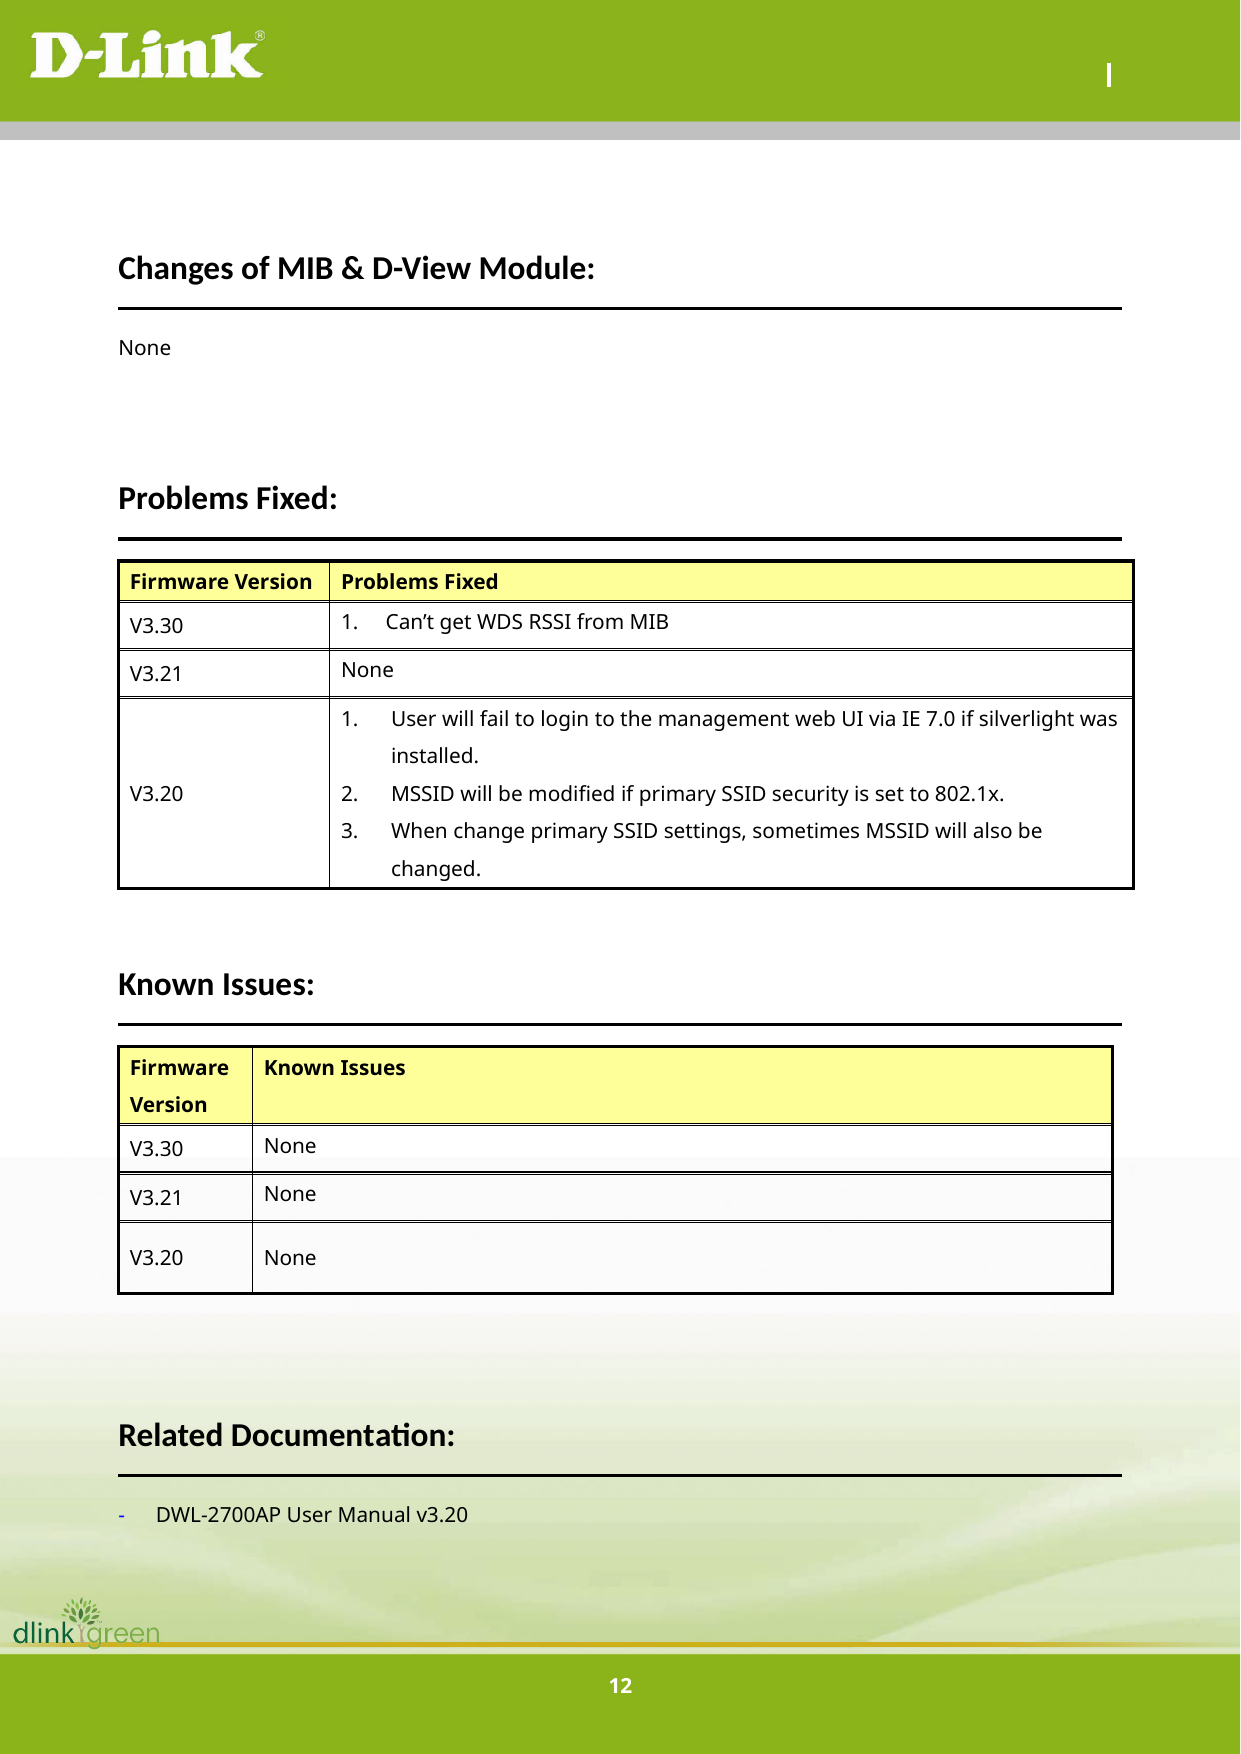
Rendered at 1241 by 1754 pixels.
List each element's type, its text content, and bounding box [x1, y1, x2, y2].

table_cell V3.21 [120, 1175, 252, 1219]
text None [118, 329, 1122, 367]
picture [0, 0, 1241, 1754]
table_cell None [330, 651, 1132, 696]
subtitle Changes of MIB & D-View Module: [118, 230, 1122, 307]
table_cell None [253, 1223, 1111, 1292]
table_header Firmware Version [120, 1048, 252, 1123]
table_cell V3.20 [120, 1223, 252, 1292]
table_cell None [253, 1175, 1111, 1219]
table_header Known Issues [253, 1048, 1111, 1123]
table_cell None [253, 1126, 1111, 1171]
table_cell V3.30 [120, 603, 329, 648]
table_cell V3.30 [120, 1126, 252, 1171]
table_cell V3.20 [120, 699, 329, 887]
list DWL-2700AP User Manual v3.20 [118, 1496, 1122, 1533]
table_cell User will fail to login to the management web UI via IE 7.0 if silverlight was installed. MSSID will be modified if primary SSID security is set to 802.1x. When change primary SSID settings, sometimes MSSID will also be changed. [330, 699, 1132, 887]
subtitle Problems Fixed: [118, 460, 1122, 537]
table_cell 1. Can’t get WDS RSSI from MIB [330, 603, 1132, 648]
table_cell V3.21 [120, 651, 329, 696]
subtitle Known Issues: [118, 946, 1122, 1023]
table_header Firmware Version [120, 563, 329, 600]
table_header Problems Fixed [330, 563, 1132, 600]
subtitle Related Documentation: [118, 1397, 1122, 1474]
